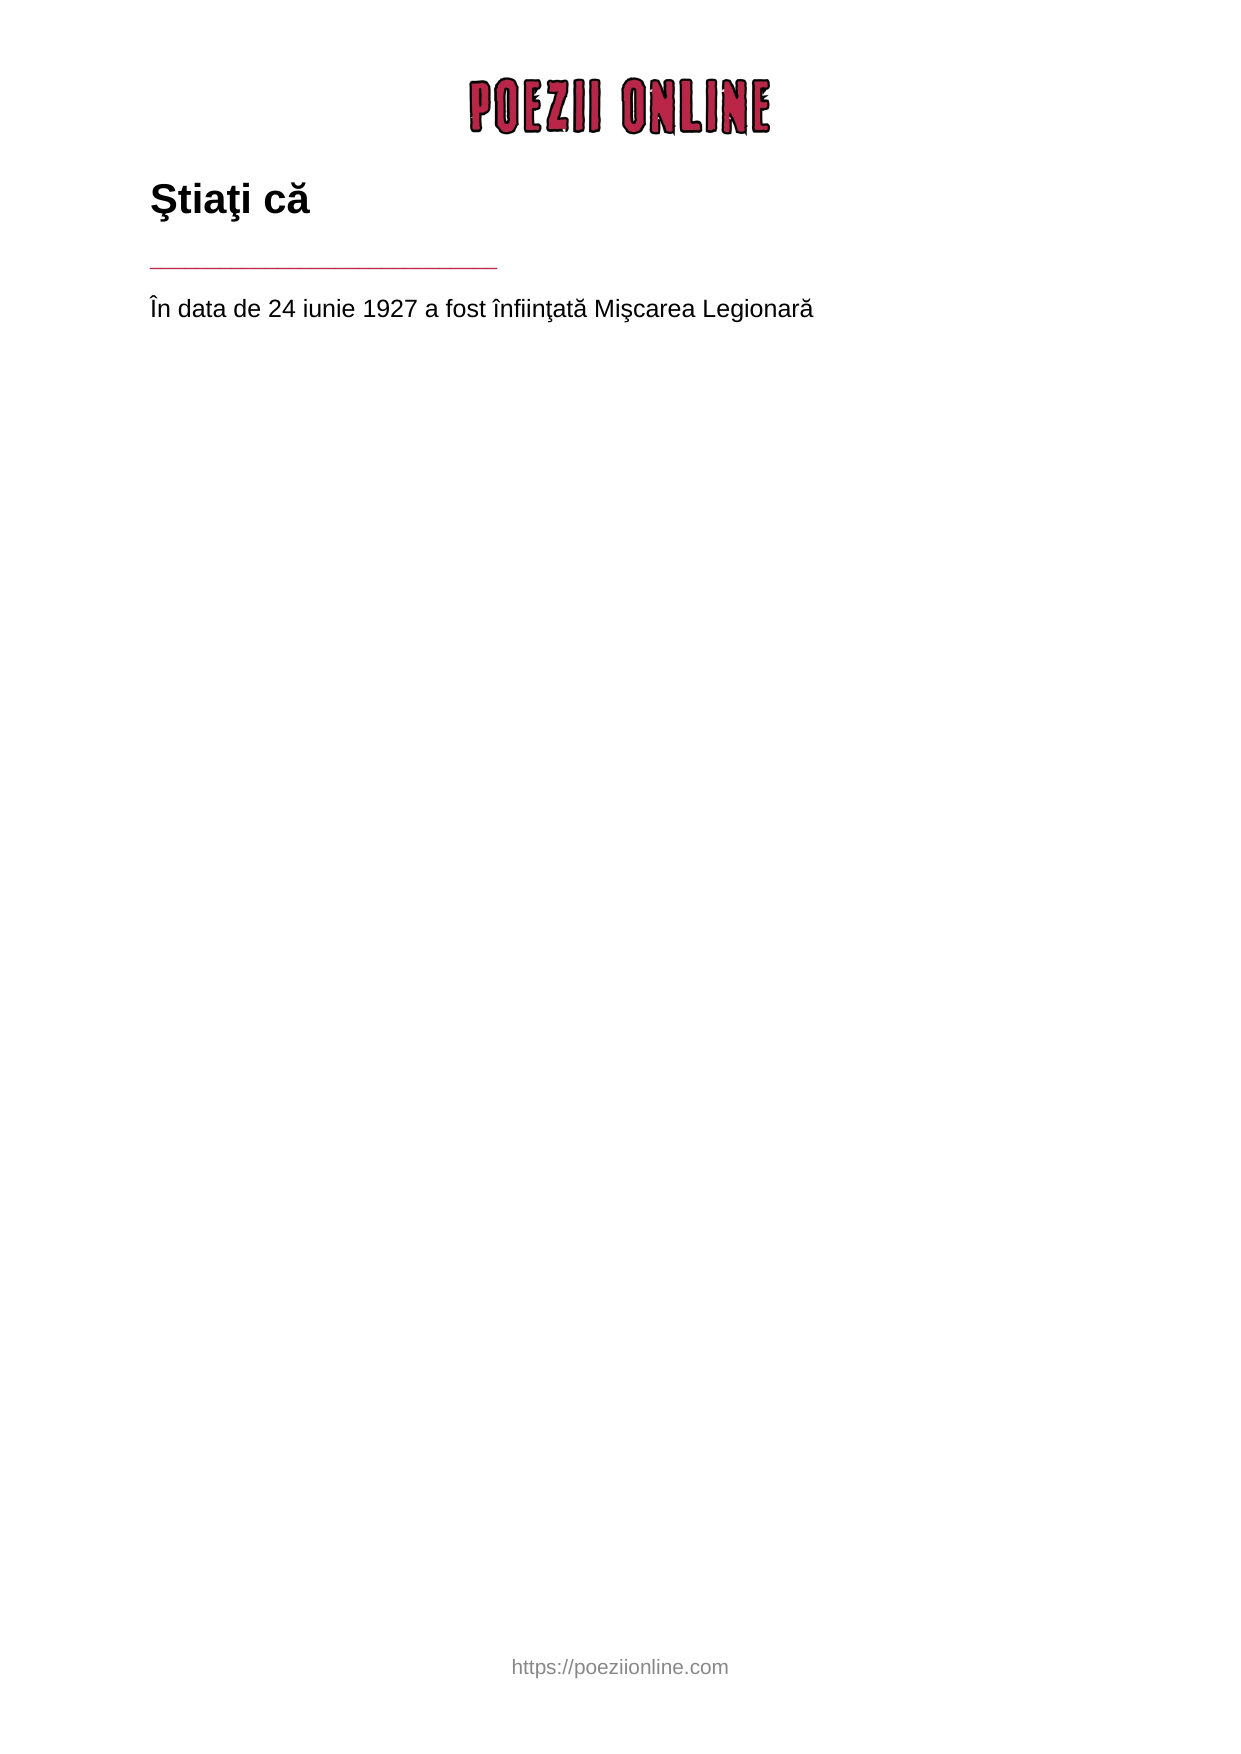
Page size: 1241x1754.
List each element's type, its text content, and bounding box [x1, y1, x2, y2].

text Ştiaţi că [150, 174, 1090, 222]
text În data de 24 iunie 1927 a fost înfiinţată Mişcarea Legionară [150, 294, 1090, 322]
picture [463, 74, 777, 138]
text ______________________________ [150, 246, 1090, 270]
